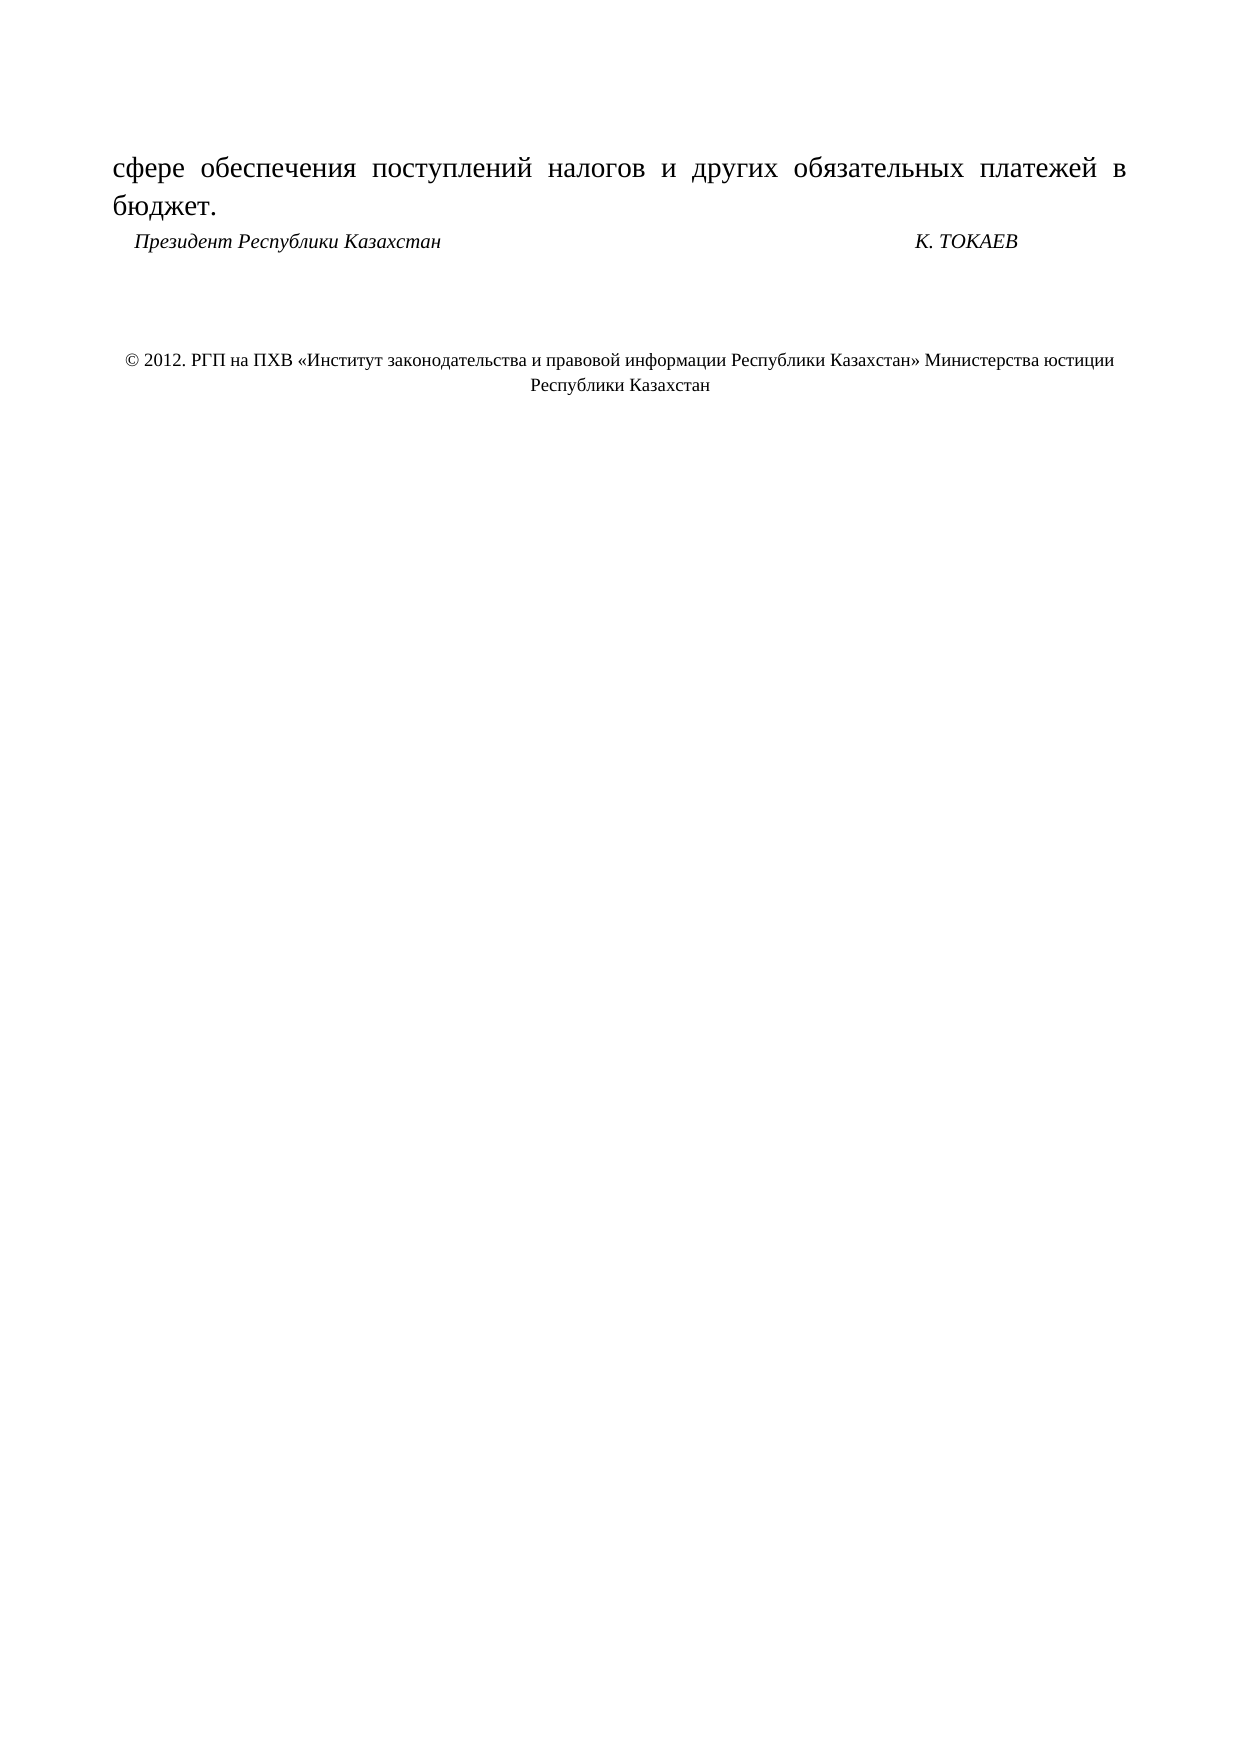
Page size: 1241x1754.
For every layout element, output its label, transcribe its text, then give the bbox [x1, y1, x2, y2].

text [112, 150, 1128, 222]
text © 2012. РГП на ПХВ «Институт законодательства и правовой информации Республики Казахстан» Министерства юстиции Республики Казахстан [112, 349, 1128, 395]
table_header К. ТОКАЕВ [913, 227, 1240, 258]
table_header Президент Республики Казахстан [101, 227, 913, 258]
